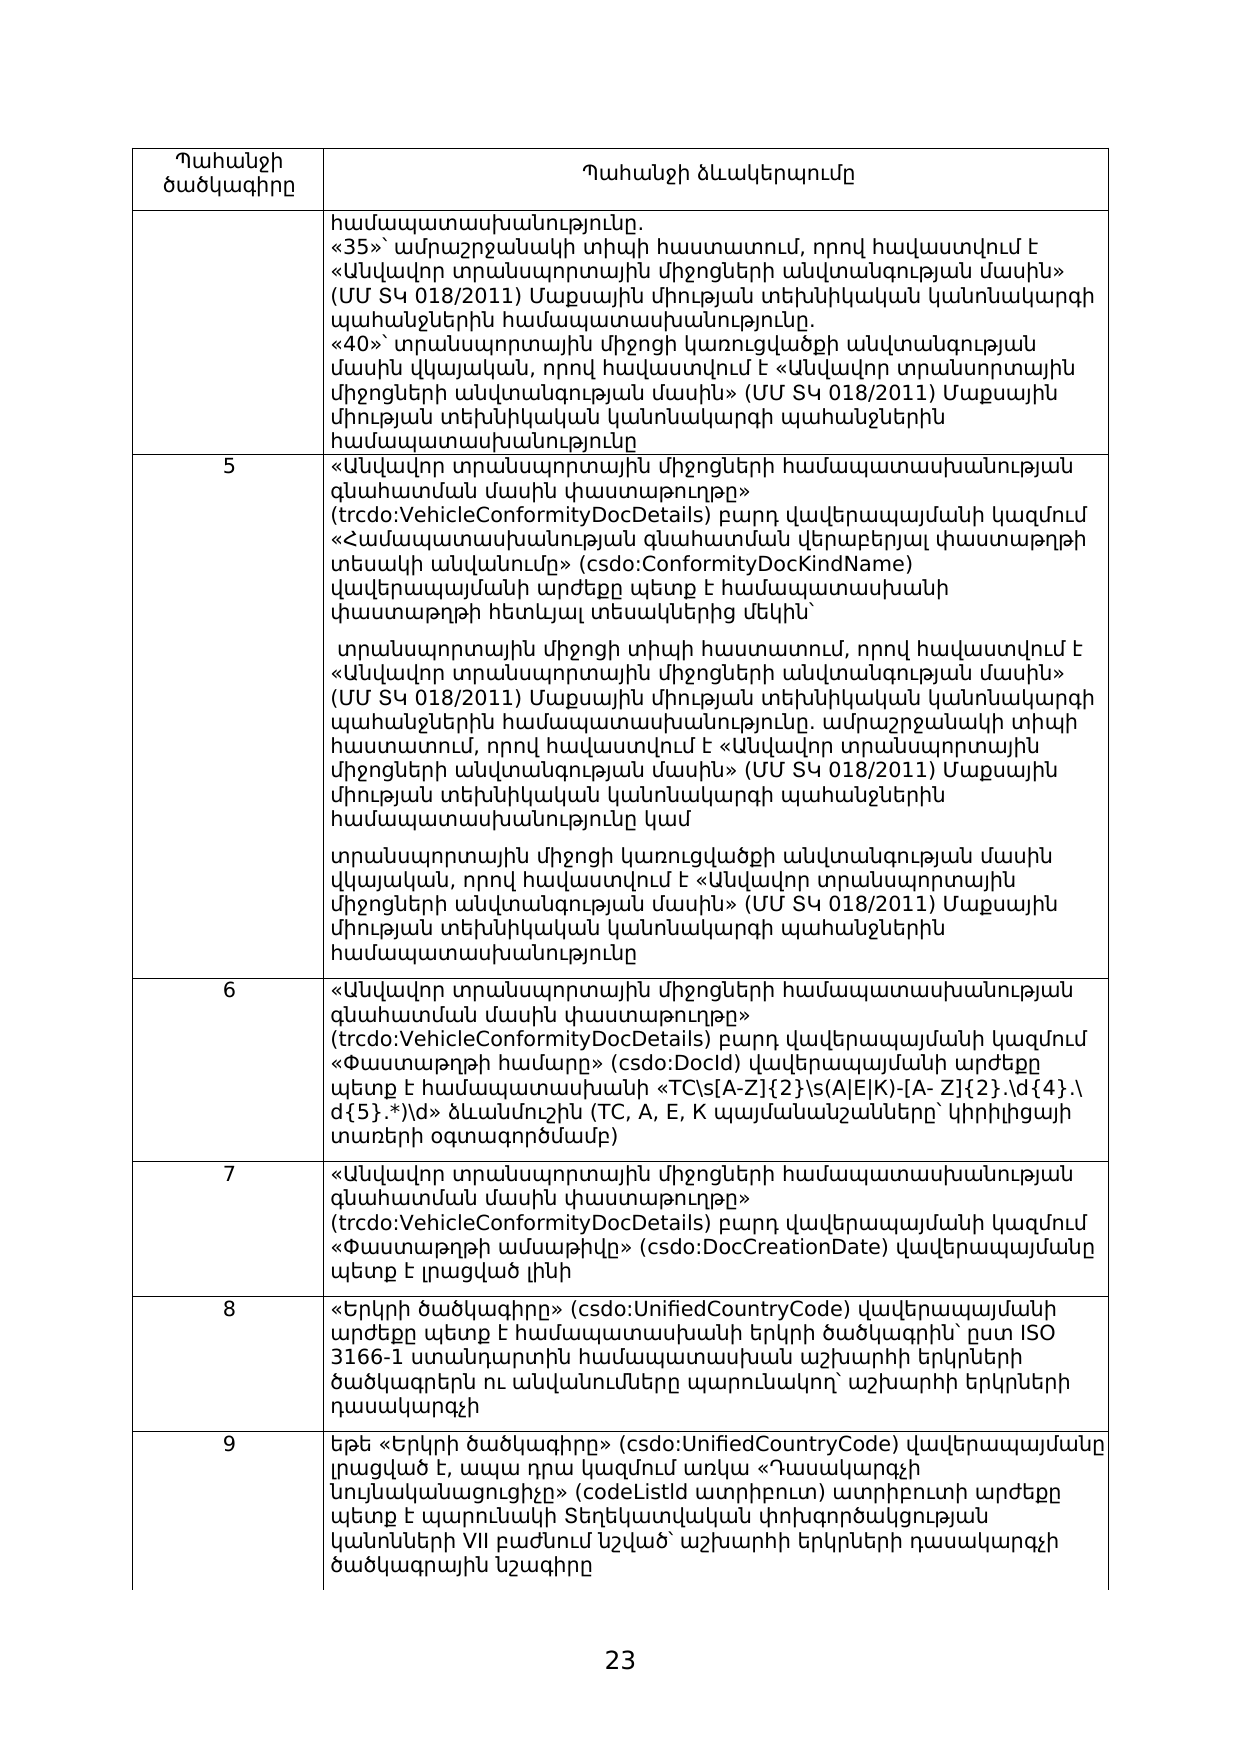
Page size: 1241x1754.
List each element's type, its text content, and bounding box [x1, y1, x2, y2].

table_cell 9 [133, 1432, 323, 1590]
table_cell 4 [133, 211, 323, 453]
table_cell «Անվավոր տրանսպորտային միջոցների համապատասխանության գնահատման մասին փաստաթուղթը» (trcdo:VehicleConformityDocDetails) բարդ վավերապայմանի կազմում «Փաստաթղթի համարը» (csdo:DocId) վավերապայմանի արժեքը պետք է համապատասխանի «ТС\s[А-Z]{2}\s(А|Е|К)-[А- Z]{2}.\d{4}.\d{5}.*)\d» ձևանմուշին (ТС, А, Е, К պայմանանշանները՝ կիրիլիցայի տառերի օգտագործմամբ) [324, 979, 1108, 1161]
table_cell «Անվավոր տրանսպորտային միջոցների համապատասխանության գնահատման մասին փաստաթուղթը» (trcdo:VehicleConformityDocDetails) բարդ վավերապայմանի կազմում «Փաստաթղթի ամսաթիվը» (csdo:DocCreationDate) վավերապայմանը պետք է լրացված լինի [324, 1162, 1108, 1296]
table_header Պահանջի ձևակերպումը [324, 149, 1108, 210]
table_cell եթե «Երկրի ծածկագիրը» (csdo:UnifiedCountryCode) վավերապայմանը լրացված է, ապա դրա կազմում առկա «Դասակարգչի նույնականացուցիչը» (codeListld ատրիբուտ) ատրիբուտի արժեքը պետք է պարունակի Տեղեկատվական փոխգործակցության կանոնների VII բաժնում նշված՝ աշխարհի երկրների դասակարգչի ծածկագրային նշագիրը [324, 1432, 1108, 1590]
table_cell 6 [133, 979, 323, 1161]
table_cell 8 [133, 1297, 323, 1431]
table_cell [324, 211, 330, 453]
table_cell «Անվավոր տրանսպորտային միջոցների համապատասխանության գնահատման մասին փաստաթուղթը» (trcdo:VehicleConformityDocDetails) բարդ վավերապայմանի կազմում «Համապատասխանության գնահատման վերաբերյալ փաստաթղթի տեսակի անվանումը» (csdo:ConformityDocKindName) վավերապայմանի արժեքը պետք է համապատասխանի փաստաթղթի հետևյալ տեսակներից մեկին՝ տրանսպորտային միջոցի տիպի հաստատում, որով հավաստվում է «Անվավոր տրանսպորտային միջոցների անվտանգության մասին» (ՄՄ ՏԿ 018/2011) Մաքսային միության տեխնիկական կանոնակարգի պահանջներին համապատասխանությունը. ամրաշրջանակի տիպի հաստատում, որով հավաստվում է «Անվավոր տրանսպորտային միջոցների անվտանգության մասին» (ՄՄ ՏԿ 018/2011) Մաքսային միության տեխնիկական կանոնակարգի պահանջներին համապատասխանությունը կամ տրանսպորտային միջոցի կառուցվածքի անվտանգության մասին վկայական, որով հավաստվում է «Անվավոր տրանսպորտային միջոցների անվտանգության մասին» (ՄՄ ՏԿ 018/2011) Մաքսային միության տեխնիկական կանոնակարգի պահանջներին համապատասխանությունը [324, 455, 1108, 977]
table_cell «Երկրի ծածկագիրը» (csdo:UnifiedCountryCode) վավերապայմանի արժեքը պետք է համապատասխանի երկրի ծածկագրին՝ ըստ ISO 3166-1 ստանդարտին համապատասխան աշխարհի երկրների ծածկագրերն ու անվանումները պարունակող՝ աշխարհի երկրների դասակարգչի [324, 1297, 1108, 1431]
table_cell 7 [133, 1162, 323, 1296]
table_header Պահանջի ծածկագիրը [133, 149, 323, 210]
table_cell 5 [133, 455, 323, 977]
